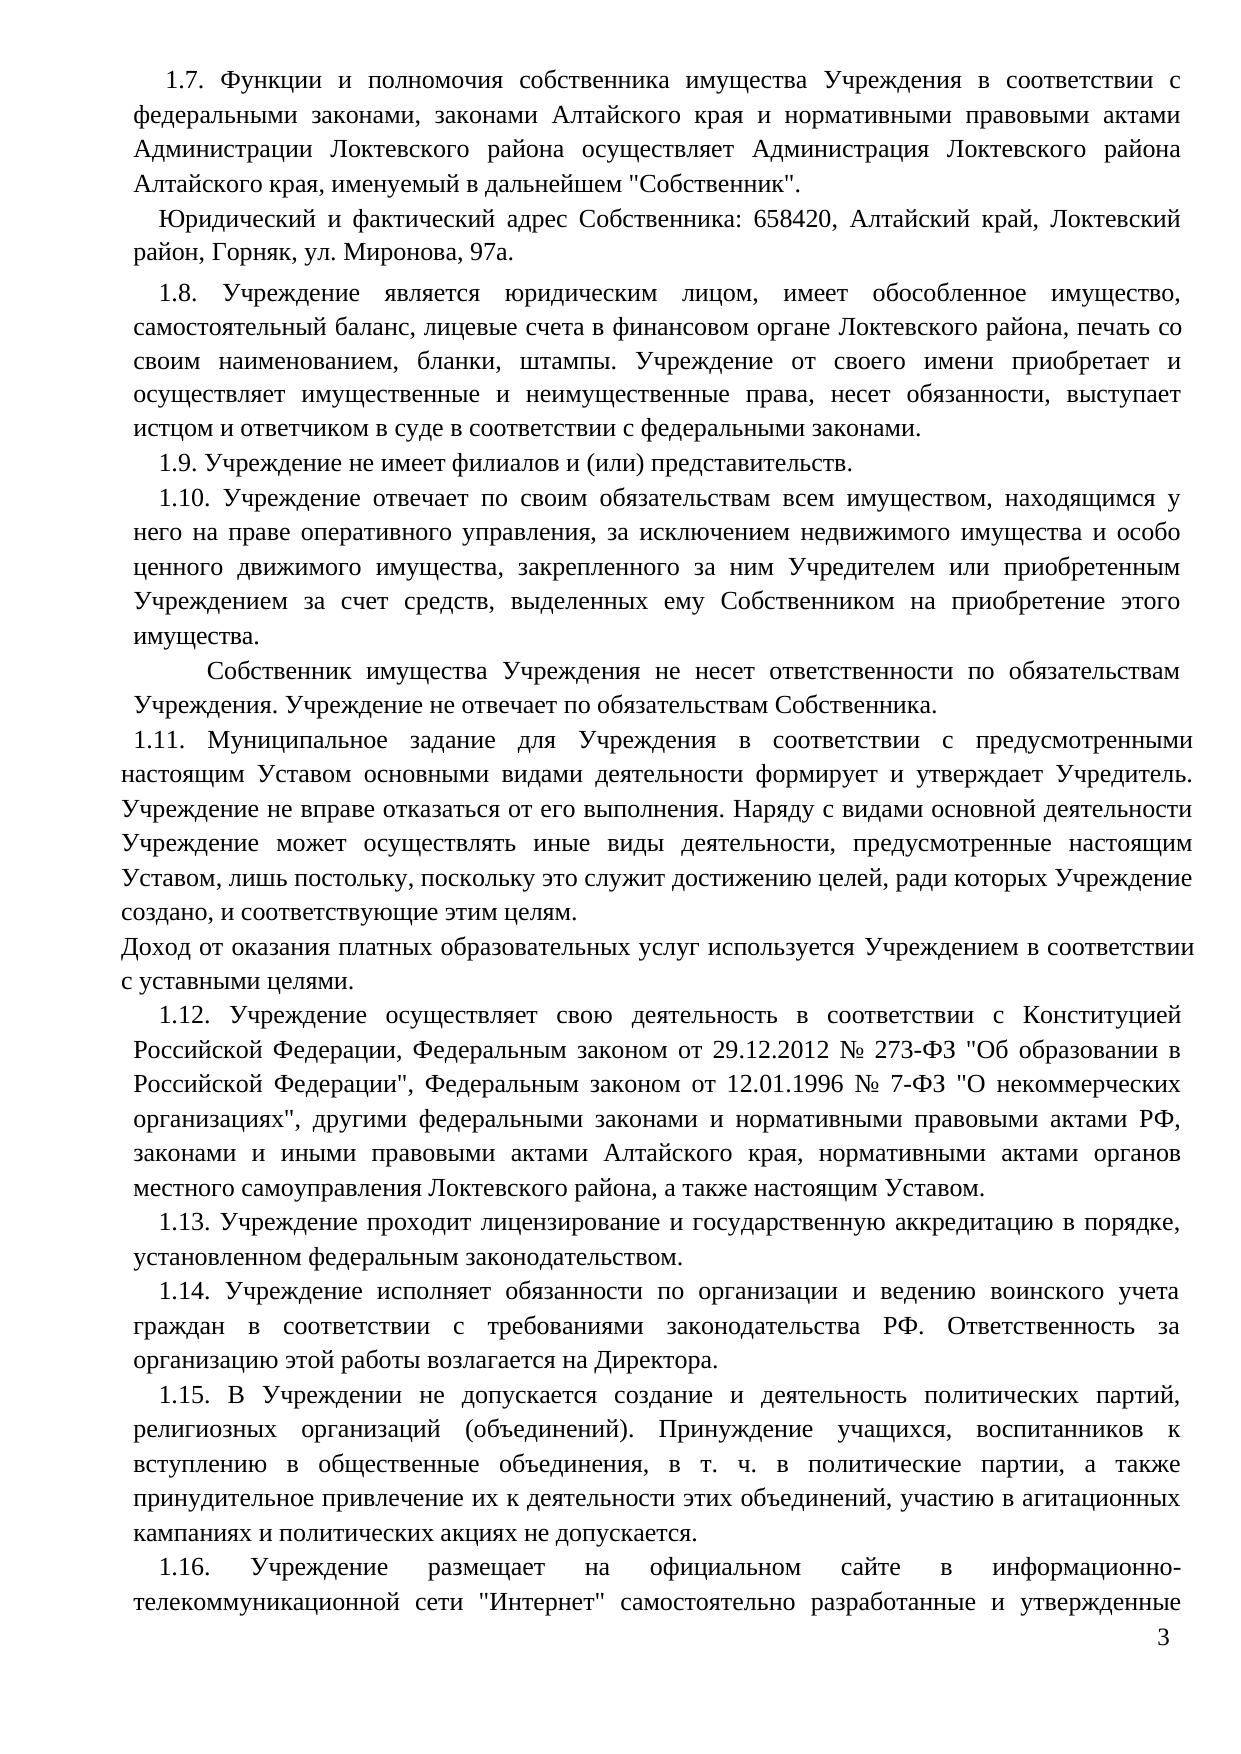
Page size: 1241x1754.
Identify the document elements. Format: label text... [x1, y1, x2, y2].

text 1.11. Муниципальное задание для Учреждения в соответствии с предусмотренными настоящим Уставом основными видами деятельности формирует и утверждает Учредитель. Учреждение не вправе отказаться от его выполнения. Наряду с видами основной деятельности Учреждение может осуществлять иные виды деятельности, предусмотренные настоящим Уставом, лишь постольку, поскольку это служит достижению целей, ради которых Учреждение создано, и соответствующие этим целям. [121, 724, 1194, 926]
list Юридический и фактический адрес Собственника: 658420, Алтайский край, Локтевский район, Горняк, ул. Миронова, 97а. [133, 203, 1181, 266]
text 1.7. Функции и полномочия собственника имущества Учреждения в соответствии с федеральными законами, законами Алтайского края и нормативными правовыми актами Администрации Локтевского района осуществляет Администрация Локтевского района Алтайского края, именуемый в дальнейшем "Собственник". [133, 64, 1182, 198]
list 1.8. Учреждение является юридическим лицом, имеет обособленное имущество, самостоятельный баланс, лицевые счета в финансовом органе Локтевского района, печать со своим наименованием, бланки, штампы. Учреждение от своего имени приобретает и осуществляет имущественные и неимущественные права, несет обязанности, выступает истцом и ответчиком в суде в соответствии с федеральными законами. [133, 277, 1182, 442]
list 1.14. Учреждение исполняет обязанности по организации и ведению воинского учета граждан в соответствии с требованиями законодательства РФ. Ответственность за организацию этой работы возлагается на Директора. [133, 1275, 1181, 1374]
list 1.12. Учреждение осуществляет свою деятельность в соответствии с Конституцией Российской Федерации, Федеральным законом от 29.12.2012 № 273-ФЗ "Об образовании в Российской Федерации", Федеральным законом от 12.01.1996 № 7-ФЗ "О некоммерческих организациях", другими федеральными законами и нормативными правовыми актами РФ, законами и иными правовыми актами Алтайского края, нормативными актами органов местного самоуправления Локтевского района, а также настоящим Уставом. [133, 999, 1182, 1202]
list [133, 1551, 1183, 1616]
list 1.9. Учреждение не имеет филиалов и (или) представительств. [133, 447, 1182, 477]
text Собственник имущества Учреждения не несет ответственности по обязательствам Учреждения. Учреждение не отвечает по обязательствам Собственника. [133, 655, 1181, 719]
list 1.13. Учреждение проходит лицензирование и государственную аккредитацию в порядке, установленном федеральным законодательством. [133, 1206, 1181, 1271]
list 1.15. В Учреждении не допускается создание и деятельность политических партий, религиозных организаций (объединений). Принуждение учащихся, воспитанников к вступлению в общественные объединения, в т. ч. в политические партии, а также принудительное привлечение их к деятельности этих объединений, участию в агитационных кампаниях и политических акциях не допускается. [133, 1379, 1182, 1547]
list 1.10. Учреждение отвечает по своим обязательствам всем имуществом, находящимся у него на праве оперативного управления, за исключением недвижимого имущества и особо ценного движимого имущества, закрепленного за ним Учредителем или приобретенным Учреждением за счет средств, выделенных ему Собственником на приобретение этого имущества. [133, 482, 1182, 650]
text Доход от оказания платных образовательных услуг используется Учреждением в соответствии с уставными целями. [121, 931, 1194, 995]
